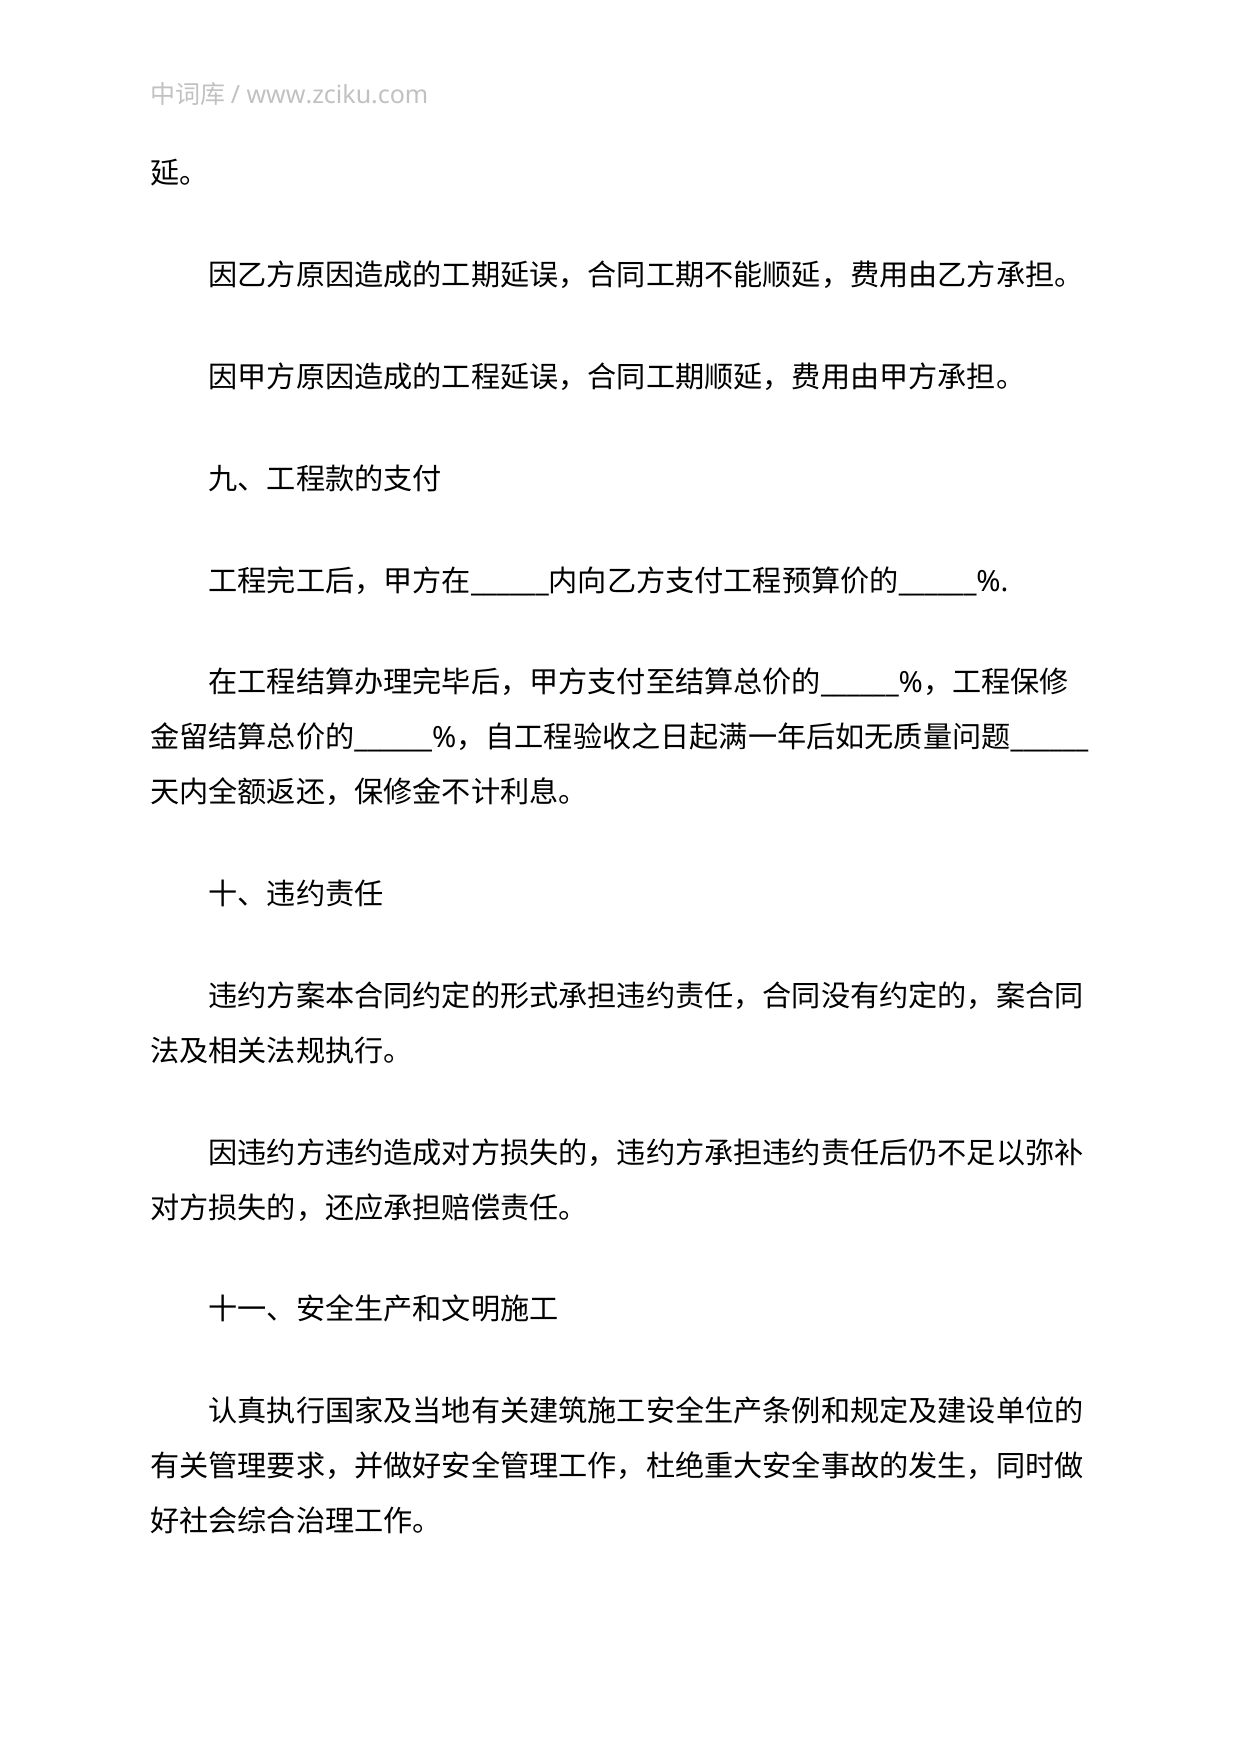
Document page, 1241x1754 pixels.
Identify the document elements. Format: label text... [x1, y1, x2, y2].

text 因乙方原因造成的工期延误，合同工期不能顺延，费用由乙方承担。 [150, 252, 1090, 294]
text 违约方案本合同约定的形式承担违约责任，合同没有约定的，案合同法及相关法规执行。 [150, 973, 1090, 1070]
text 十、违约责任 [150, 871, 1090, 913]
text 十一、安全生产和文明施工 [150, 1286, 1090, 1328]
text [150, 150, 1090, 192]
text 在工程结算办理完毕后，甲方支付至结算总价的______%，工程保修金留结算总价的______%，自工程验收之日起满一年后如无质量问题______天内全额返还，保修金不计利息。 [150, 659, 1090, 811]
text 因违约方违约造成对方损失的，违约方承担违约责任后仍不足以弥补对方损失的，还应承担赔偿责任。 [150, 1129, 1090, 1226]
text 认真执行国家及当地有关建筑施工安全生产条例和规定及建设单位的有关管理要求，并做好安全管理工作，杜绝重大安全事故的发生，同时做好社会综合治理工作。 [150, 1388, 1090, 1540]
text 工程完工后，甲方在______内向乙方支付工程预算价的______%. [150, 557, 1090, 599]
text 因甲方原因造成的工程延误，合同工期顺延，费用由甲方承担。 [150, 353, 1090, 396]
text 九、工程款的支付 [150, 455, 1090, 498]
